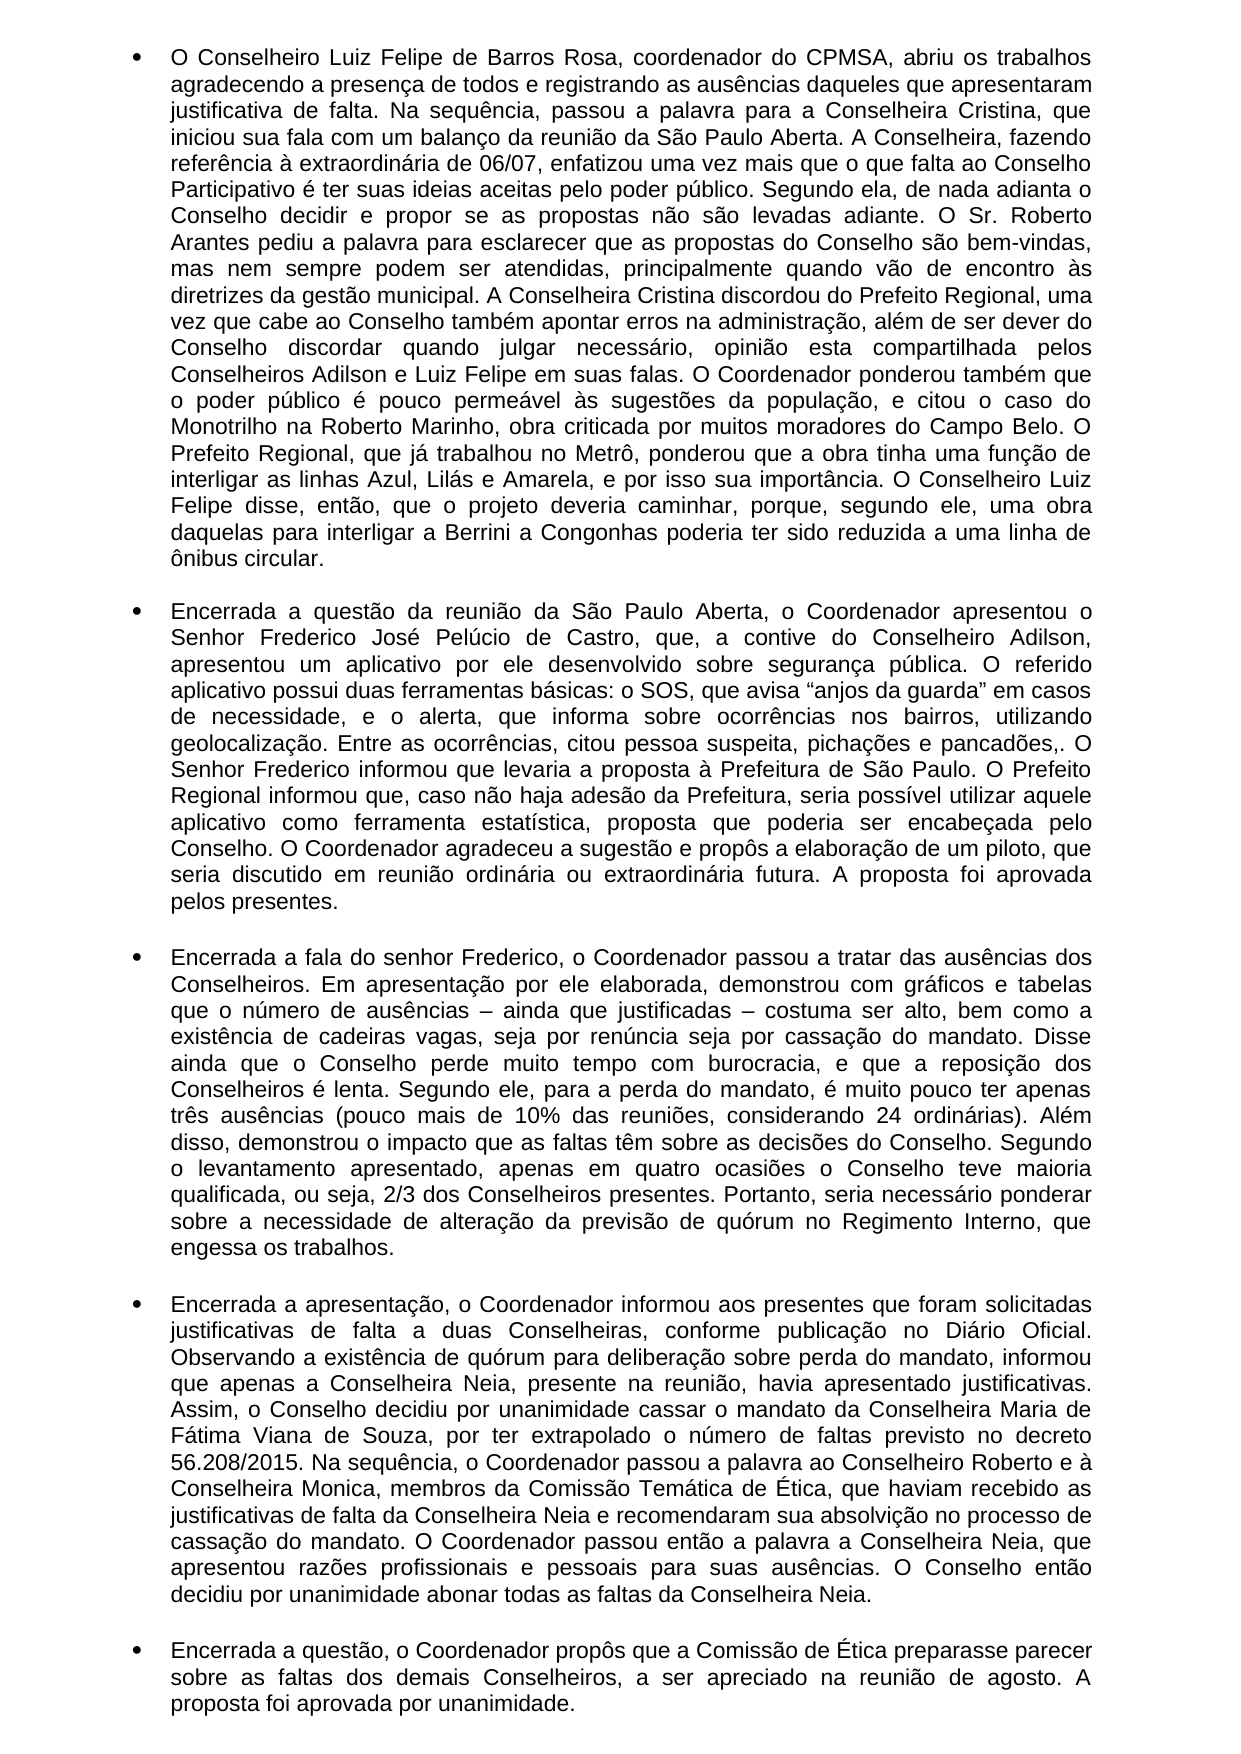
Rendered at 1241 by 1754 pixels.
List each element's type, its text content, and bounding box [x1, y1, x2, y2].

list Encerrada a apresentação, o Coordenador informou aos presentes que foram solicitadas justificativas de falta a duas Conselheiras, conforme publicação no Diário Oficial. Observando a existência de quórum para deliberação sobre perda do mandato, informou que apenas a Conselheira Neia, presente na reunião, havia apresentado justificativas. Assim, o Conselho decidiu por unanimidade cassar o mandato da Conselheira Maria de Fátima Viana de Souza, por ter extrapolado o número de faltas previsto no decreto 56.208/2015. Na sequência, o Coordenador passou a palavra ao Conselheiro Roberto e à Conselheira Monica, membros da Comissão Temática de Ética, que haviam recebido as justificativas de falta da Conselheira Neia e recomendaram sua absolvição no processo de cassação do mandato. O Coordenador passou então a palavra a Conselheira Neia, que apresentou razões profissionais e pessoais para suas ausências. O Conselho então decidiu por unanimidade abonar todas as faltas da Conselheira Neia. [133, 1291, 1093, 1607]
list Encerrada a questão da reunião da São Paulo Aberta, o Coordenador apresentou o Senhor Frederico José Pelúcio de Castro, que, a contive do Conselheiro Adilson, apresentou um aplicativo por ele desenvolvido sobre segurança pública. O referido aplicativo possui duas ferramentas básicas: o SOS, que avisa “anjos da guarda” em casos de necessidade, e o alerta, que informa sobre ocorrências nos bairros, utilizando geolocalização. Entre as ocorrências, citou pessoa suspeita, pichações e pancadões,. O Senhor Frederico informou que levaria a proposta à Prefeitura de São Paulo. O Prefeito Regional informou que, caso não haja adesão da Prefeitura, seria possível utilizar aquele aplicativo como ferramenta estatística, proposta que poderia ser encabeçada pelo Conselho. O Coordenador agradeceu a sugestão e propôs a elaboração de um piloto, que seria discutido em reunião ordinária ou extraordinária futura. A proposta foi aprovada pelos presentes. [133, 598, 1093, 914]
list Encerrada a questão, o Coordenador propôs que a Comissão de Ética preparasse parecer sobre as faltas dos demais Conselheiros, a ser apreciado na reunião de agosto. A proposta foi aprovada por unanimidade. [133, 1637, 1093, 1716]
list Encerrada a fala do senhor Frederico, o Coordenador passou a tratar das ausências dos Conselheiros. Em apresentação por ele elaborada, demonstrou com gráficos e tabelas que o número de ausências – ainda que justificadas – costuma ser alto, bem como a existência de cadeiras vagas, seja por renúncia seja por cassação do mandato. Disse ainda que o Conselho perde muito tempo com burocracia, e que a reposição dos Conselheiros é lenta. Segundo ele, para a perda do mandato, é muito pouco ter apenas três ausências (pouco mais de 10% das reuniões, considerando 24 ordinárias). Além disso, demonstrou o impacto que as faltas têm sobre as decisões do Conselho. Segundo o levantamento apresentado, apenas em quatro ocasiões o Conselho teve maioria qualificada, ou seja, 2/3 dos Conselheiros presentes. Portanto, seria necessário ponderar sobre a necessidade de alteração da previsão de quórum no Regimento Interno, que engessa os trabalhos. [133, 944, 1093, 1261]
list O Conselheiro Luiz Felipe de Barros Rosa, coordenador do CPMSA, abriu os trabalhos agradecendo a presença de todos e registrando as ausências daqueles que apresentaram justificativa de falta. Na sequência, passou a palavra para a Conselheira Cristina, que iniciou sua fala com um balanço da reunião da São Paulo Aberta. A Conselheira, fazendo referência à extraordinária de 06/07, enfatizou uma vez mais que o que falta ao Conselho Participativo é ter suas ideias aceitas pelo poder público. Segundo ela, de nada adianta o Conselho decidir e propor se as propostas não são levadas adiante. O Sr. Roberto Arantes pediu a palavra para esclarecer que as propostas do Conselho são bem-vindas, mas nem sempre podem ser atendidas, principalmente quando vão de encontro às diretrizes da gestão municipal. A Conselheira Cristina discordou do Prefeito Regional, uma vez que cabe ao Conselho também apontar erros na administração, além de ser dever do Conselho discordar quando julgar necessário, opinião esta compartilhada pelos Conselheiros Adilson e Luiz Felipe em suas falas. O Coordenador ponderou também que o poder público é pouco permeável às sugestões da população, e citou o caso do Monotrilho na Roberto Marinho, obra criticada por muitos moradores do Campo Belo. O Prefeito Regional, que já trabalhou no Metrô, ponderou que a obra tinha uma função de interligar as linhas Azul, Lilás e Amarela, e por isso sua importância. O Conselheiro Luiz Felipe disse, então, que o projeto deveria caminhar, porque, segundo ele, uma obra daquelas para interligar a Berrini a Congonhas poderia ter sido reduzida a uma linha de ônibus circular. [133, 44, 1093, 571]
